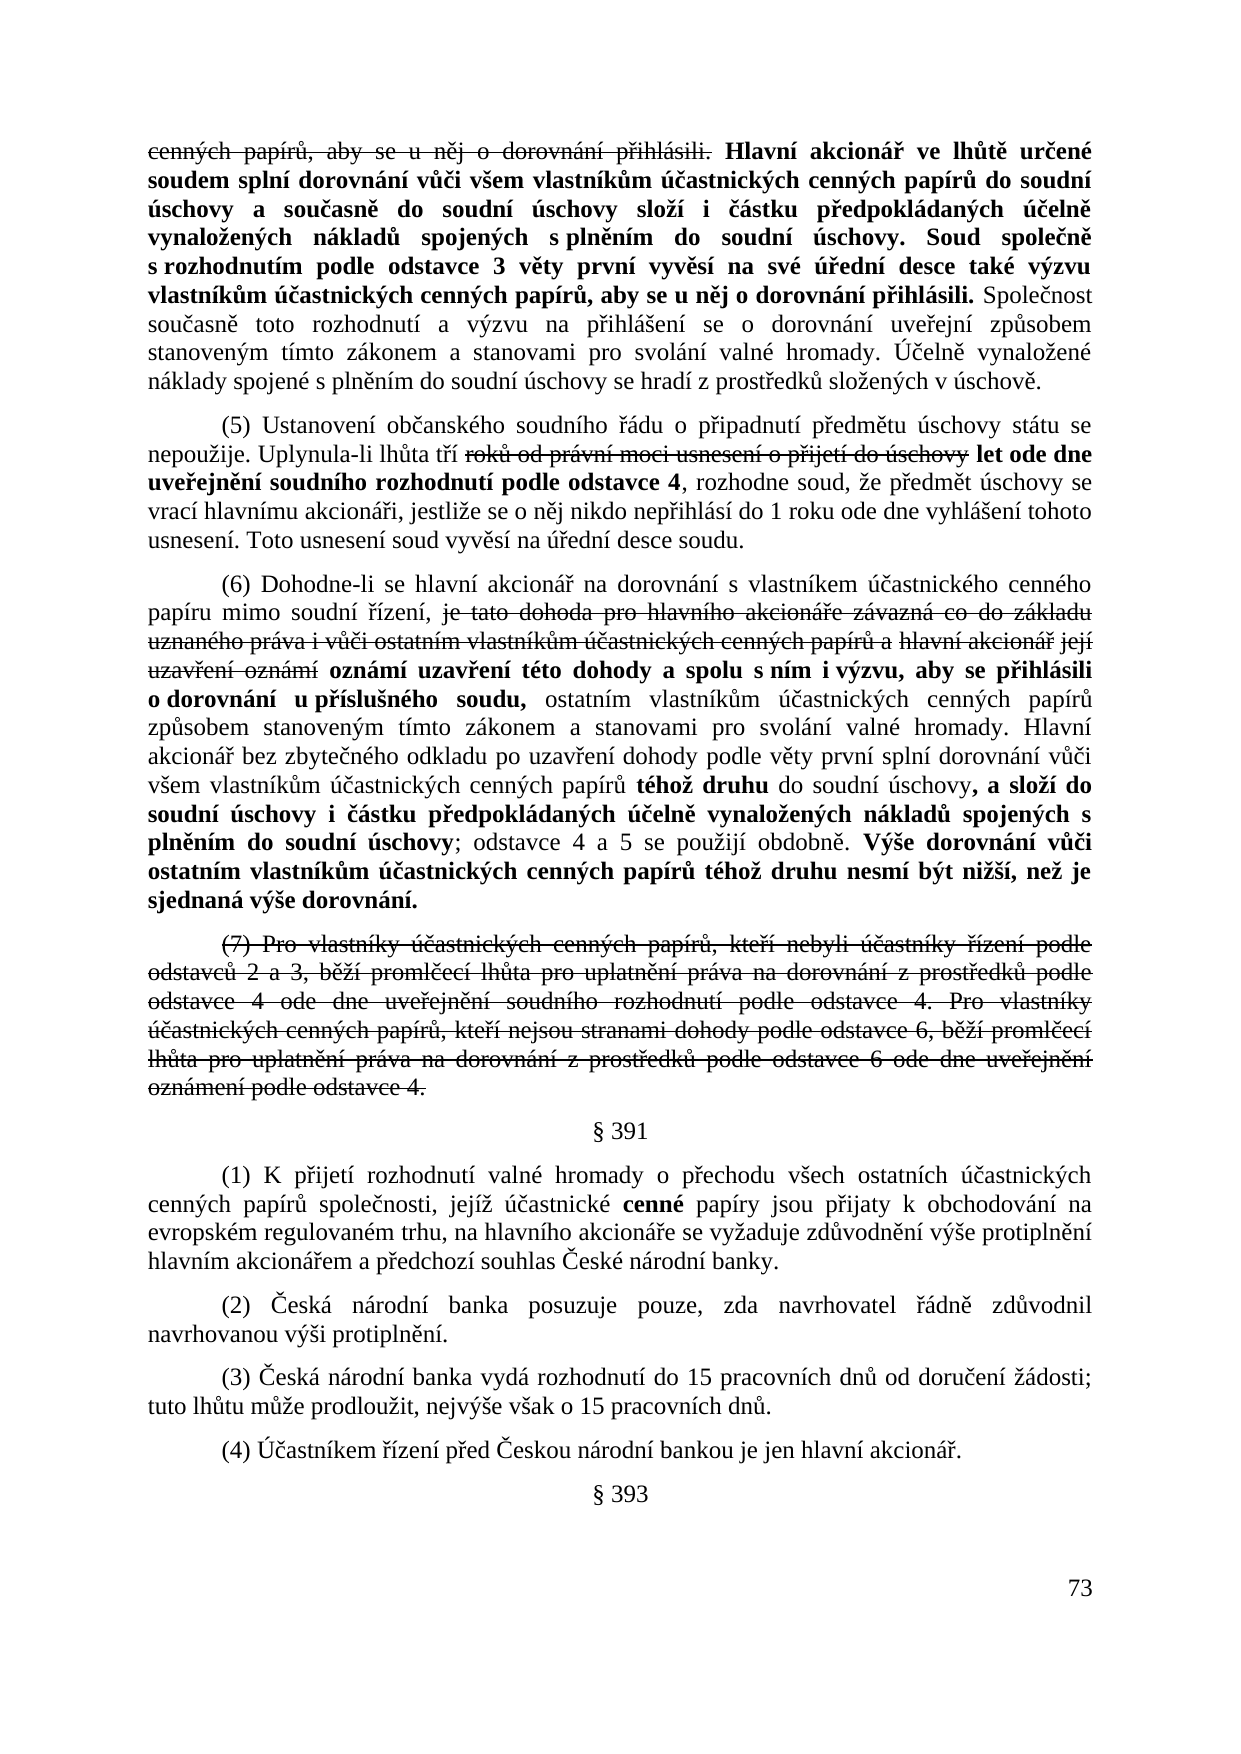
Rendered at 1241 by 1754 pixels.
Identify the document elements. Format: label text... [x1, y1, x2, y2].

text (4) Účastníkem řízení před Českou národní bankou je jen hlavní akcionář. [148, 1435, 1092, 1464]
text § 391 [148, 1116, 1092, 1145]
text (6) Dohodne-li se hlavní akcionář na dorovnání s vlastníkem účastnického cenného papíru mimo soudní řízení, je tato dohoda pro hlavního akcionáře závazná co do základu uznaného práva i vůči ostatním vlastníkům účastnických cenných papírů a hlavní akcionář její uzavření oznámí oznámí uzavření této dohody a spolu s ním i výzvu, aby se přihlásili o dorovnání u příslušného soudu, ostatním vlastníkům účastnických cenných papírů způsobem stanoveným tímto zákonem a stanovami pro svolání valné hromady. Hlavní akcionář bez zbytečného odkladu po uzavření dohody podle věty první splní dorovnání vůči všem vlastníkům účastnických cenných papírů téhož druhu do soudní úschovy, a složí do soudní úschovy i částku předpokládaných účelně vynaložených nákladů spojených s plněním do soudní úschovy; odstavce 4 a 5 se použijí obdobně. Výše dorovnání vůči ostatním vlastníkům účastnických cenných papírů téhož druhu nesmí být nižší, než je sjednaná výše dorovnání. [148, 569, 1092, 914]
text (3) Česká národní banka vydá rozhodnutí do 15 pracovních dnů od doručení žádosti; tuto lhůtu může prodloužit, nejvýše však o 15 pracovních dnů. [148, 1362, 1092, 1420]
text (5) Ustanovení občanského soudního řádu o připadnutí předmětu úschovy státu se nepoužije. Uplynula-li lhůta tří roků od právní moci usnesení o přijetí do úschovy let ode dne uveřejnění soudního rozhodnutí podle odstavce 4, rozhodne soud, že předmět úschovy se vrací hlavnímu akcionáři, jestliže se o něj nikdo nepřihlásí do 1 roku ode dne vyhlášení tohoto usnesení. Toto usnesení soud vyvěsí na úřední desce soudu. [148, 410, 1092, 554]
text (7) Pro vlastníky účastnických cenných papírů, kteří nebyli účastníky řízení podle odstavců 2 a 3, běží promlčecí lhůta pro uplatnění práva na dorovnání z prostředků podle odstavce 4 ode dne uveřejnění soudního rozhodnutí podle odstavce 4. Pro vlastníky účastnických cenných papírů, kteří nejsou stranami dohody podle odstavce 6, běží promlčecí lhůta pro uplatnění práva na dorovnání z prostředků podle odstavce 6 ode dne uveřejnění oznámení podle odstavce 4. [148, 1061, 1092, 1101]
text (1) K přijetí rozhodnutí valné hromady o přechodu všech ostatních účastnických cenných papírů společnosti, jejíž účastnické cenné papíry jsou přijaty k obchodování na evropském regulovaném trhu, na hlavního akcionáře se vyžaduje zdůvodnění výše protiplnění hlavním akcionářem a předchozí souhlas České národní banky. [148, 1160, 1092, 1275]
text § 393 [148, 1479, 1092, 1507]
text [148, 136, 1092, 395]
text (7) Pro vlastníky účastnických cenných papírů, kteří nebyli účastníky řízení podle odstavců 2 a 3, běží promlčecí lhůta pro uplatnění práva na dorovnání z prostředků podle odstavce 4 ode dne uveřejnění soudního rozhodnutí podle odstavce 4. Pro vlastníky účastnických cenných papírů, kteří nejsou stranami dohody podle odstavce 6, běží promlčecí lhůta pro uplatnění práva na dorovnání z prostředků podle odstavce 6 ode dne uveřejnění oznámení podle odstavce 4. [148, 929, 1092, 973]
text (2) Česká národní banka posuzuje pouze, zda navrhovatel řádně zdůvodnil navrhovanou výši protiplnění. [148, 1290, 1092, 1347]
